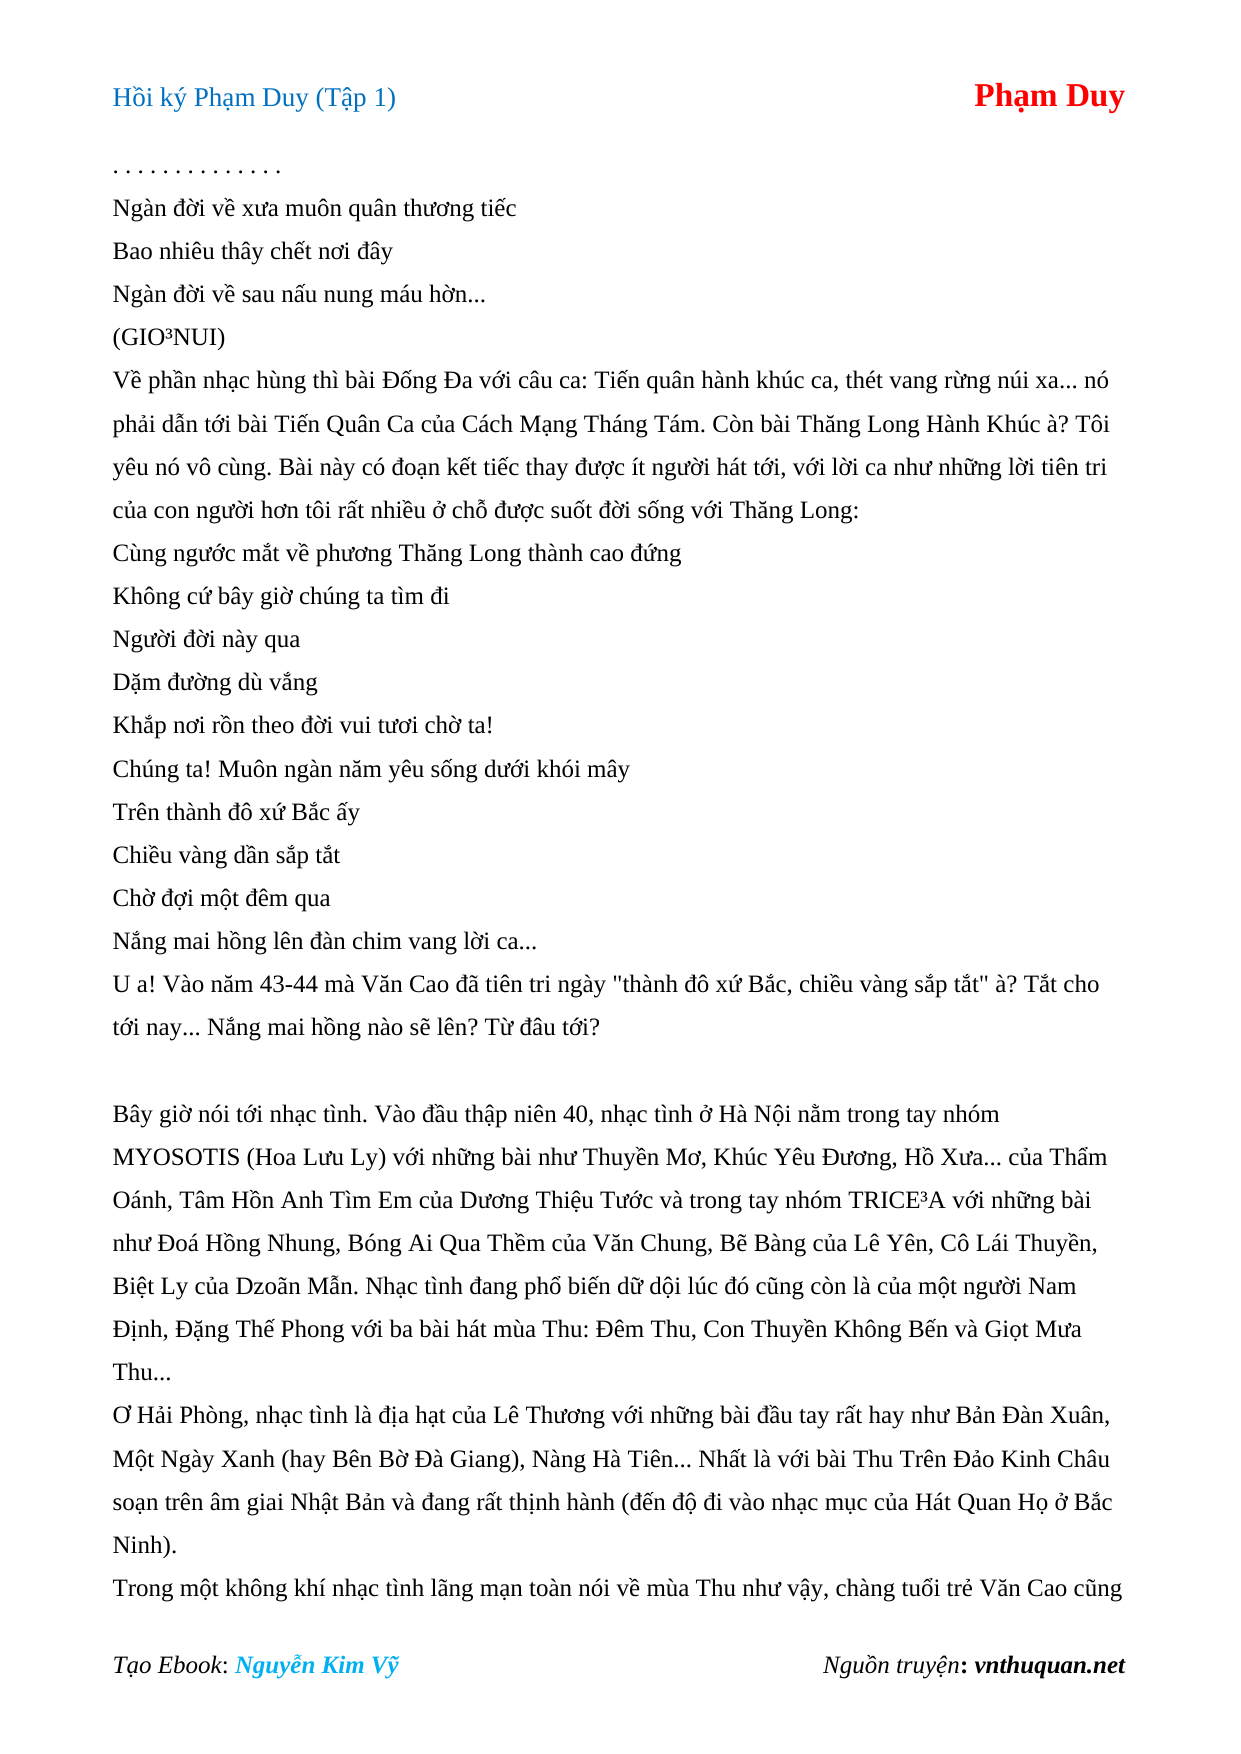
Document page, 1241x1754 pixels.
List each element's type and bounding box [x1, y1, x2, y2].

text [112, 150, 1128, 1602]
